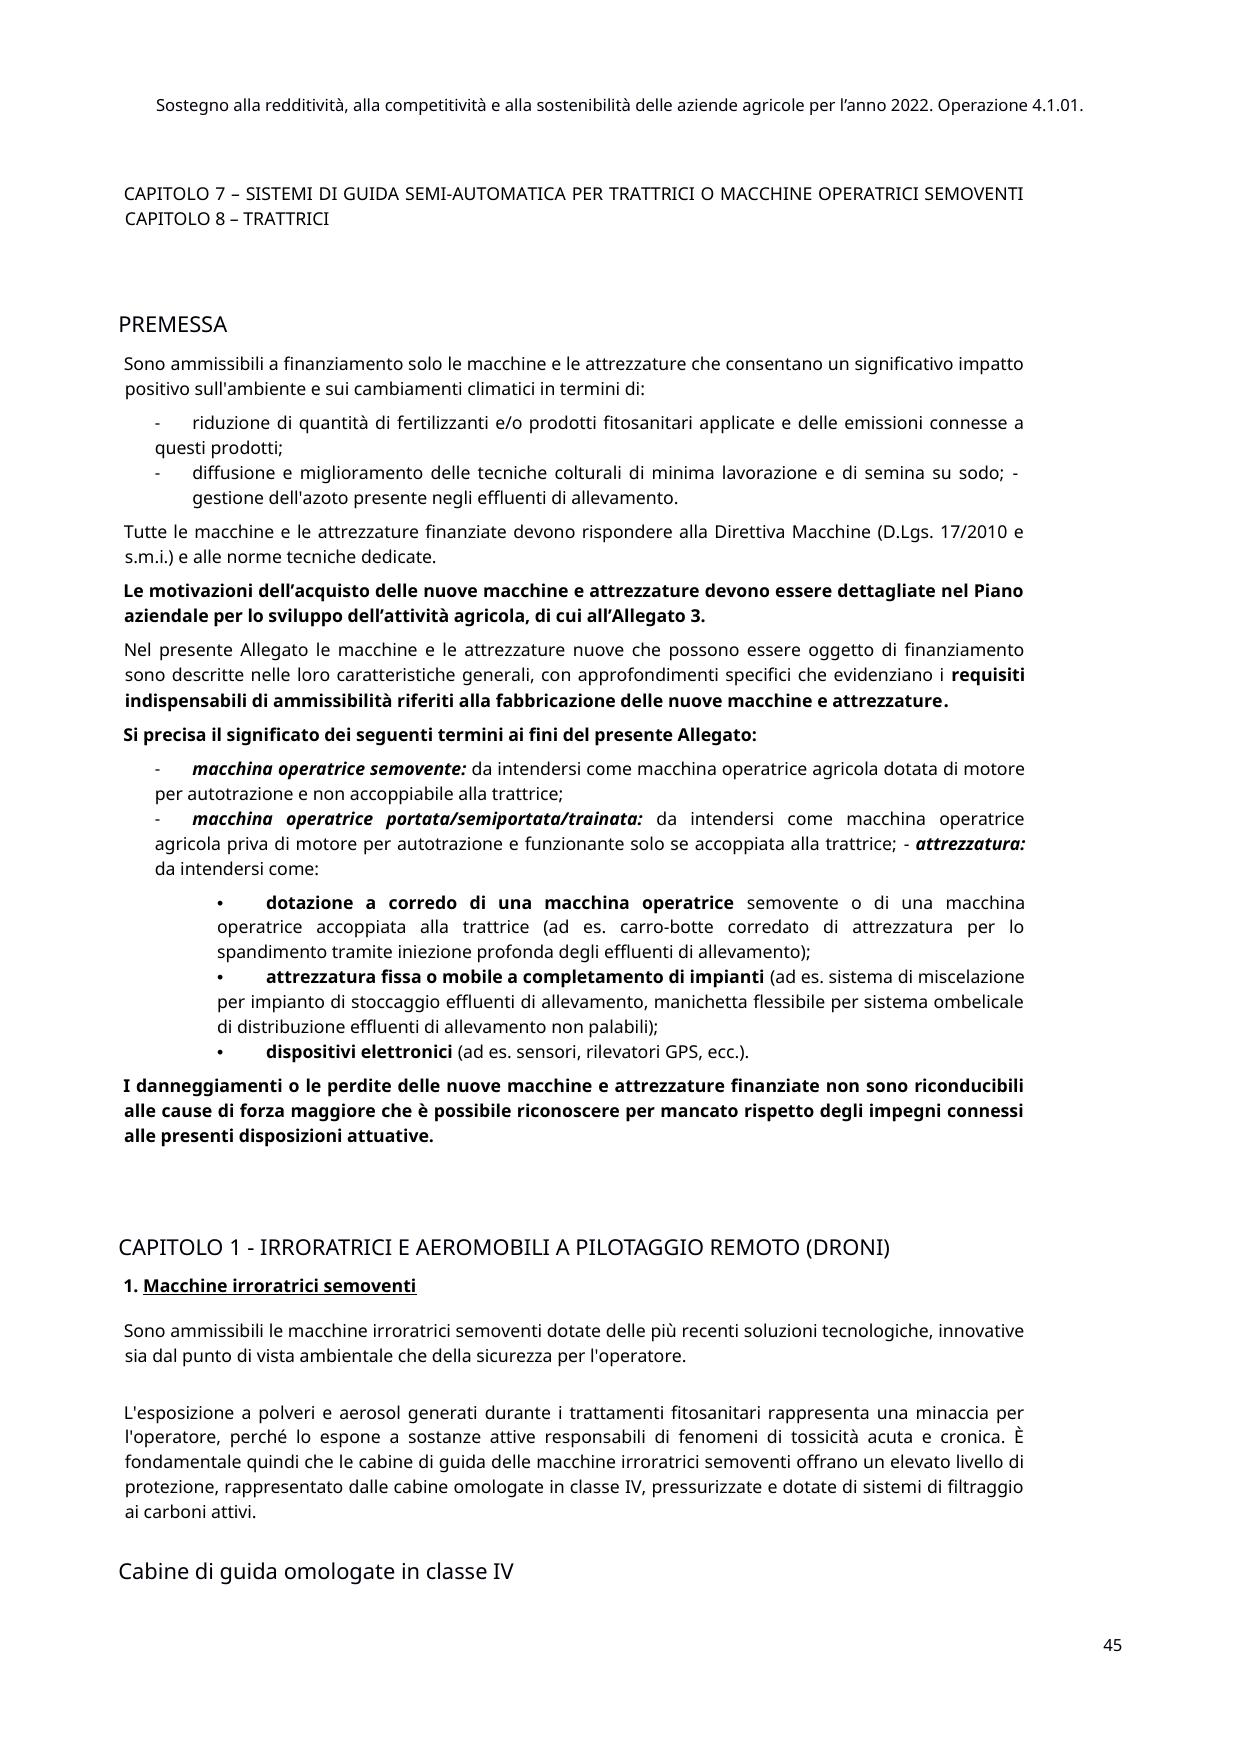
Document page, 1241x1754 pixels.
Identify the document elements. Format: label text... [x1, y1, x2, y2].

text I danneggiamenti o le perdite delle nuove macchine e attrezzature finanziate non sono riconducibili alle cause di forza maggiore che è possibile riconoscere per mancato rispetto degli impegni connessi alle presenti disposizioni attuative. [123, 1074, 1025, 1147]
text 1. Macchine irroratrici semoventi [123, 1274, 1061, 1298]
text CAPITOLO 1 - IRRORATRICI E AEROMOBILI A PILOTAGGIO REMOTO (DRONI) [118, 1231, 1122, 1261]
text Sono ammissibili le macchine irroratrici semoventi dotate delle più recenti soluzioni tecnologiche, innovative sia dal punto di vista ambientale che della sicurezza per l'operatore. [123, 1318, 1025, 1367]
text Cabine di guida omologate in classe IV [118, 1556, 1122, 1586]
text Si precisa il significato dei seguenti termini ai fini del presente Allegato: [123, 723, 1025, 747]
list dotazione a corredo di una macchina operatrice semovente o di una macchina operatrice accoppiata alla trattrice (ad es. carro-botte corredato di attrezzatura per lo spandimento tramite iniezione profonda degli effluenti di allevamento); [217, 890, 1025, 964]
list diffusione e miglioramento delle tecniche colturali di minima lavorazione e di semina su sodo; - gestione dell'azoto presente negli effluenti di allevamento. [154, 461, 1025, 509]
text Tutte le macchine e le attrezzature finanziate devono rispondere alla Direttiva Macchine (D.Lgs. 17/2010 e s.m.i.) e alle norme tecniche dedicate. [123, 519, 1025, 568]
list dispositivi elettronici (ad es. sensori, rilevatori GPS, ecc.). [217, 1039, 1025, 1064]
text L'esposizione a polveri e aerosol generati durante i trattamenti fitosanitari rappresenta una minaccia per l'operatore, perché lo espone a sostanze attive responsabili di fenomeni di tossicità acuta e cronica. È fondamentale quindi che le cabine di guida delle macchine irroratrici semoventi offrano un elevato livello di protezione, rappresentato dalle cabine omologate in classe IV, pressurizzate e dotate di sistemi di filtraggio ai carboni attivi. [123, 1400, 1025, 1523]
text Le motivazioni dell’acquisto delle nuove macchine e attrezzature devono essere dettagliate nel Piano aziendale per lo sviluppo dell’attività agricola, di cui all’Allegato 3. [123, 578, 1025, 627]
list attrezzatura fissa o mobile a completamento di impianti (ad es. sistema di miscelazione per impianto di stoccaggio effluenti di allevamento, manichetta flessibile per sistema ombelicale di distribuzione effluenti di allevamento non palabili); [217, 964, 1025, 1038]
text Sono ammissibili a finanziamento solo le macchine e le attrezzature che consentano un significativo impatto positivo sull'ambiente e sui cambiamenti climatici in termini di: [123, 352, 1025, 401]
list riduzione di quantità di fertilizzanti e/o prodotti fitosanitari applicate e delle emissioni connesse a questi prodotti; [154, 411, 1025, 459]
text CAPITOLO 7 – SISTEMI DI GUIDA SEMI-AUTOMATICA PER TRATTRICI O MACCHINE OPERATRICI SEMOVENTI CAPITOLO 8 – TRATTRICI [123, 182, 1025, 231]
list macchina operatrice portata/semiportata/trainata: da intendersi come macchina operatrice agricola priva di motore per autotrazione e funzionante solo se accoppiata alla trattrice; - attrezzatura: da intendersi come: [154, 806, 1025, 880]
text PREMESSA [118, 309, 1122, 339]
list macchina operatrice semovente: da intendersi come macchina operatrice agricola dotata di motore per autotrazione e non accoppiabile alla trattrice; [154, 757, 1025, 806]
text Nel presente Allegato le macchine e le attrezzature nuove che possono essere oggetto di finanziamento sono descritte nelle loro caratteristiche generali, con approfondimenti specifici che evidenziano i requisiti indispensabili di ammissibilità riferiti alla fabbricazione delle nuove macchine e attrezzature. [123, 637, 1025, 713]
